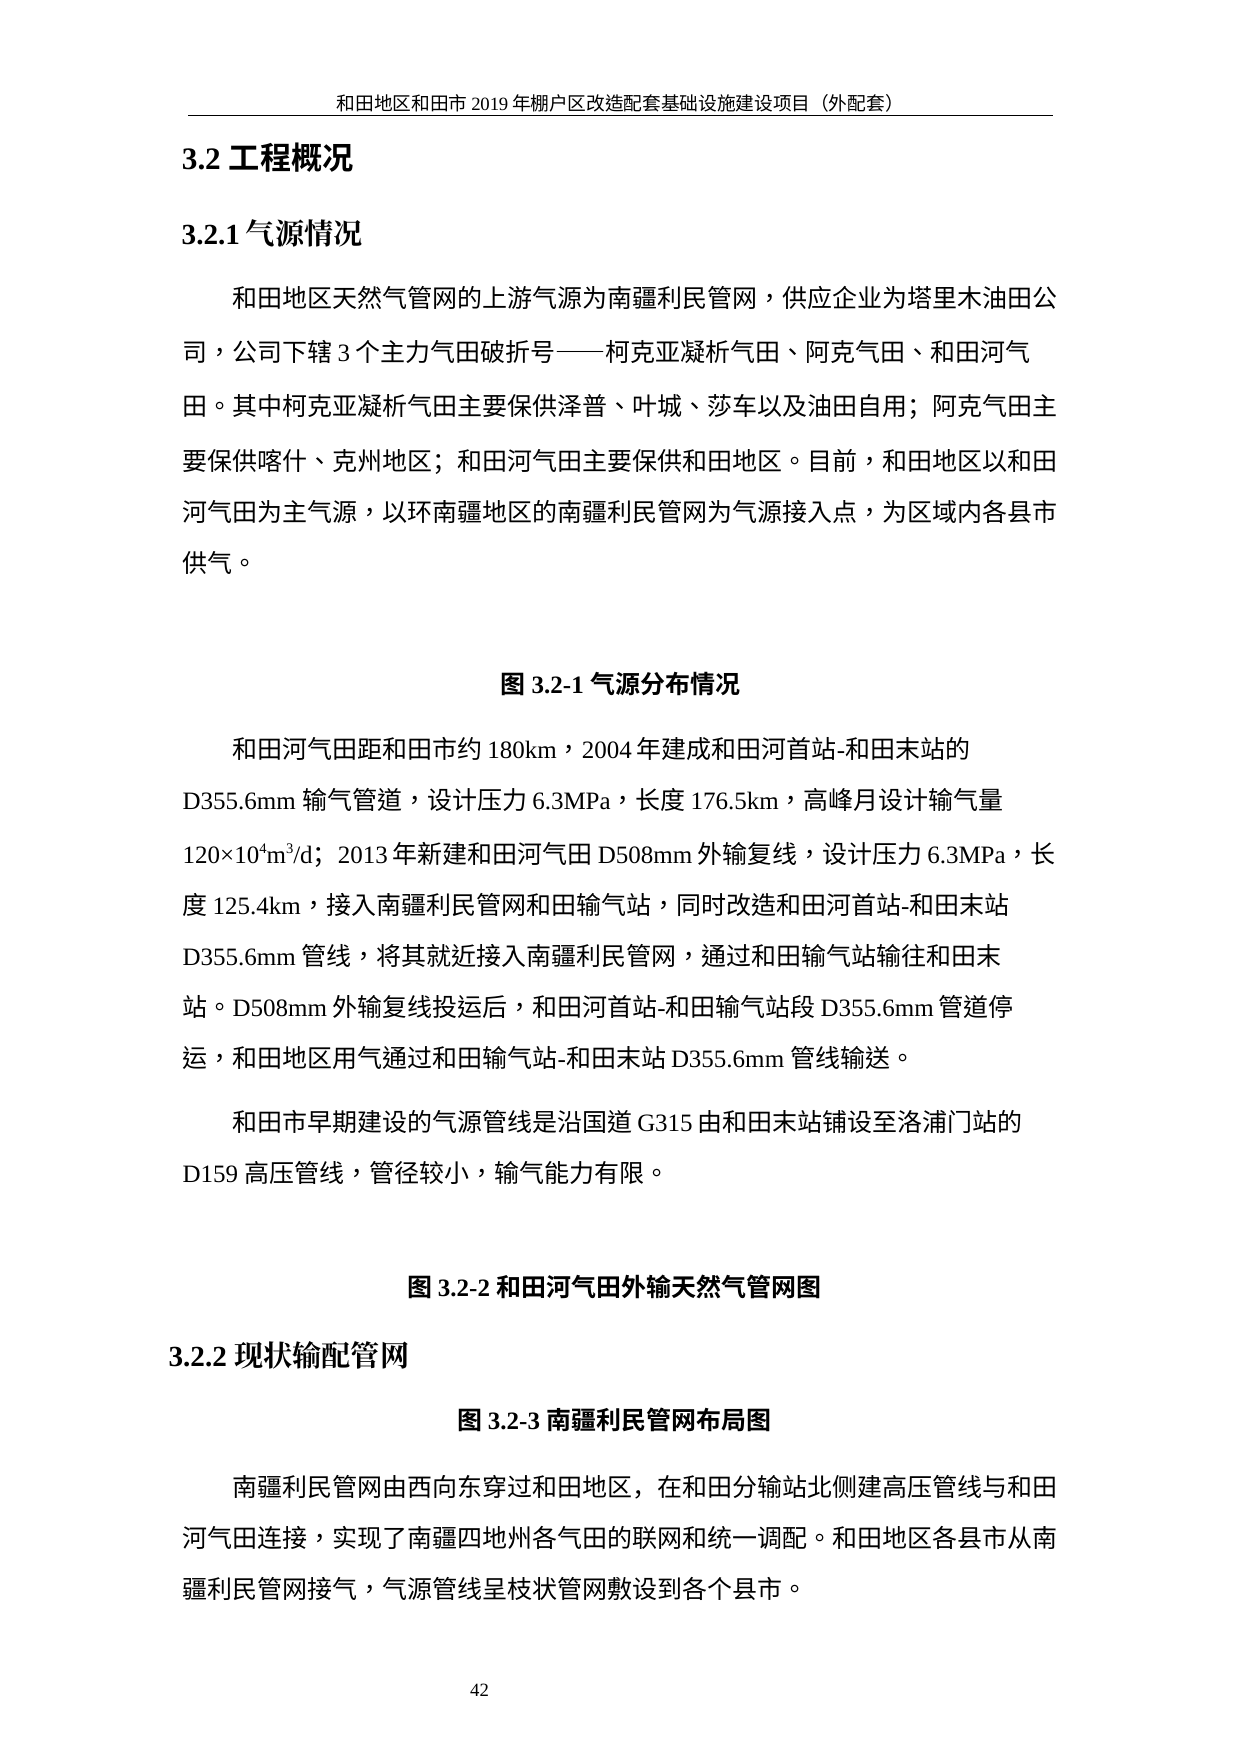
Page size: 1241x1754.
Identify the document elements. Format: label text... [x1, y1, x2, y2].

text 和田河气田距和田市约180km，2004年建成和田河首站-和田末站的D355.6mm 输气管道，设计压力6.3MPa，长度176.5km，高峰月设计输气量120×104m3/d；2013年新建和田河气田D508mm外输复线，设计压力6.3MPa，长度125.4km，接入南疆利民管网和田输气站，同时改造和田河首站-和田末站D355.6mm管线，将其就近接入南疆利民管网，通过和田输气站输往和田末站。D508mm外输复线投运后，和田河首站-和田输气站段D355.6mm管道停运，和田地区用气通过和田输气站-和田末站D355.6mm 管线输送。 [182, 732, 1059, 1075]
text 南疆利民管网由西向东穿过和田地区，在和田分输站北侧建高压管线与和田河气田连接，实现了南疆四地州各气田的联网和统一调配。和田地区各县市从南疆利民管网接气，气源管线呈枝状管网敷设到各个县市。 [182, 1467, 1059, 1605]
text 图 3.2-1 气源分布情况 [168, 665, 1072, 701]
text 3.2.1气源情况 [181, 217, 1072, 251]
text 3.2.2 现状输配管网 [168, 1339, 1072, 1373]
text 和田市早期建设的气源管线是沿国道G315由和田末站铺设至洛浦门站的D159 高压管线，管径较小，输气能力有限。 [182, 1105, 1059, 1190]
text 3.2 工程概况 [182, 136, 1072, 178]
text 图 3.2-2 和田河气田外输天然气管网图 [168, 1269, 1059, 1304]
text 图 3.2-3 南疆利民管网布局图 [168, 1402, 1059, 1436]
text 和田地区天然气管网的上游气源为南疆利民管网，供应企业为塔里木油田公司，公司下辖3个主力气田破折号——柯克亚凝析气田、阿克气田、和田河气田。其中柯克亚凝析气田主要保供泽普、叶城、莎车以及油田自用；阿克气田主要保供喀什、克州地区；和田河气田主要保供和田地区。目前，和田地区以和田河气田为主气源，以环南疆地区的南疆利民管网为气源接入点，为区域内各县市供气。 [182, 280, 1059, 579]
